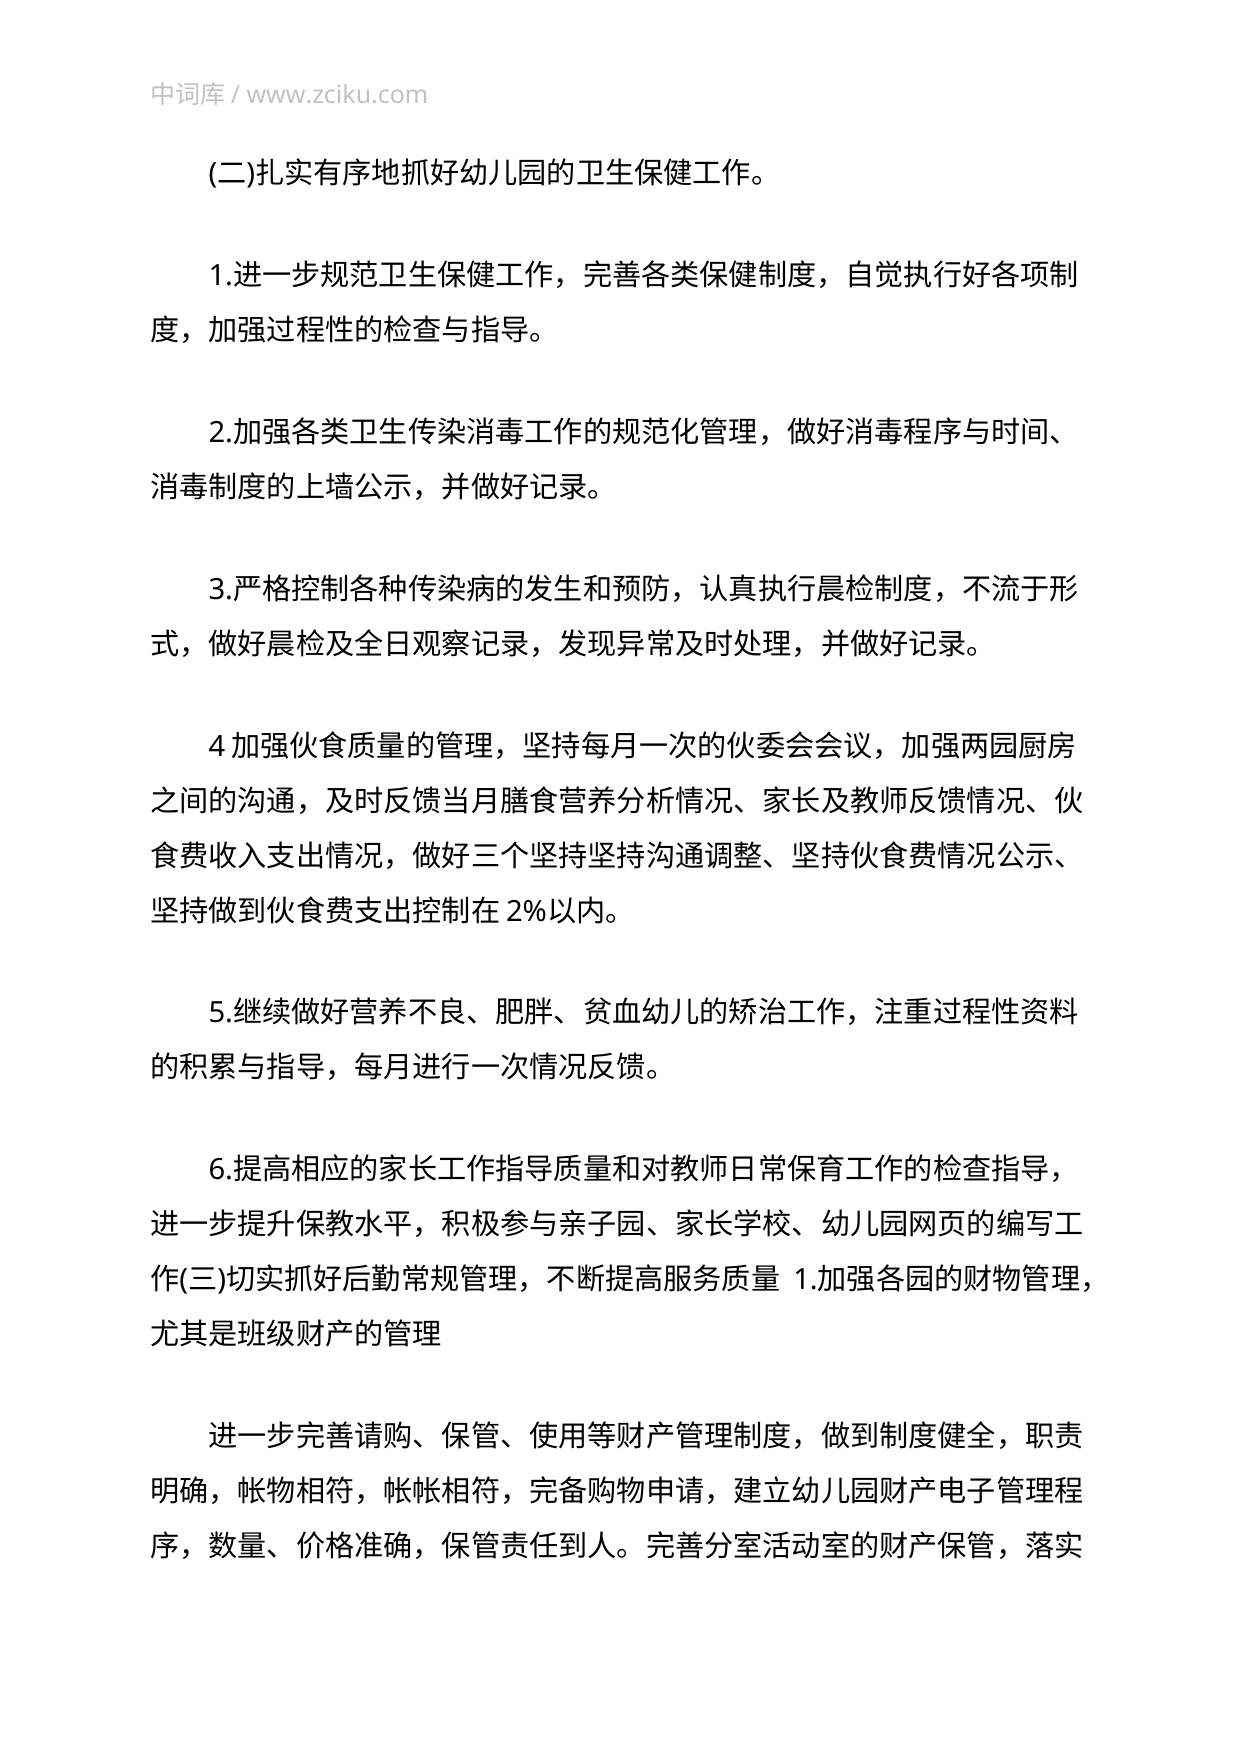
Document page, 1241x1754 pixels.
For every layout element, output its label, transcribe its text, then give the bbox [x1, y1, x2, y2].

text 6.提高相应的家长工作指导质量和对教师日常保育工作的检查指导，进一步提升保教水平，积极参与亲子园、家长学校、幼儿园网页的编写工作(三)切实抓好后勤常规管理，不断提高服务质量 1.加强各园的财物管理，尤其是班级财产的管理 [150, 1146, 1090, 1353]
text 4加强伙食质量的管理，坚持每月一次的伙委会会议，加强两园厨房之间的沟通，及时反馈当月膳食营养分析情况、家长及教师反馈情况、伙食费收入支出情况，做好三个坚持坚持沟通调整、坚持伙食费情况公示、坚持做到伙食费支出控制在2%以内。 [150, 722, 1090, 929]
text 3.严格控制各种传染病的发生和预防，认真执行晨检制度，不流于形式，做好晨检及全日观察记录，发现异常及时处理，并做好记录。 [150, 566, 1090, 663]
text 5.继续做好营养不良、肥胖、贫血幼儿的矫治工作，注重过程性资料的积累与指导，每月进行一次情况反馈。 [150, 989, 1090, 1086]
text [150, 1412, 1090, 1564]
text (二)扎实有序地抓好幼儿园的卫生保健工作。 [150, 150, 1090, 192]
text 2.加强各类卫生传染消毒工作的规范化管理，做好消毒程序与时间、消毒制度的上墙公示，并做好记录。 [150, 409, 1090, 506]
text 1.进一步规范卫生保健工作，完善各类保健制度，自觉执行好各项制度，加强过程性的检查与指导。 [150, 252, 1090, 349]
